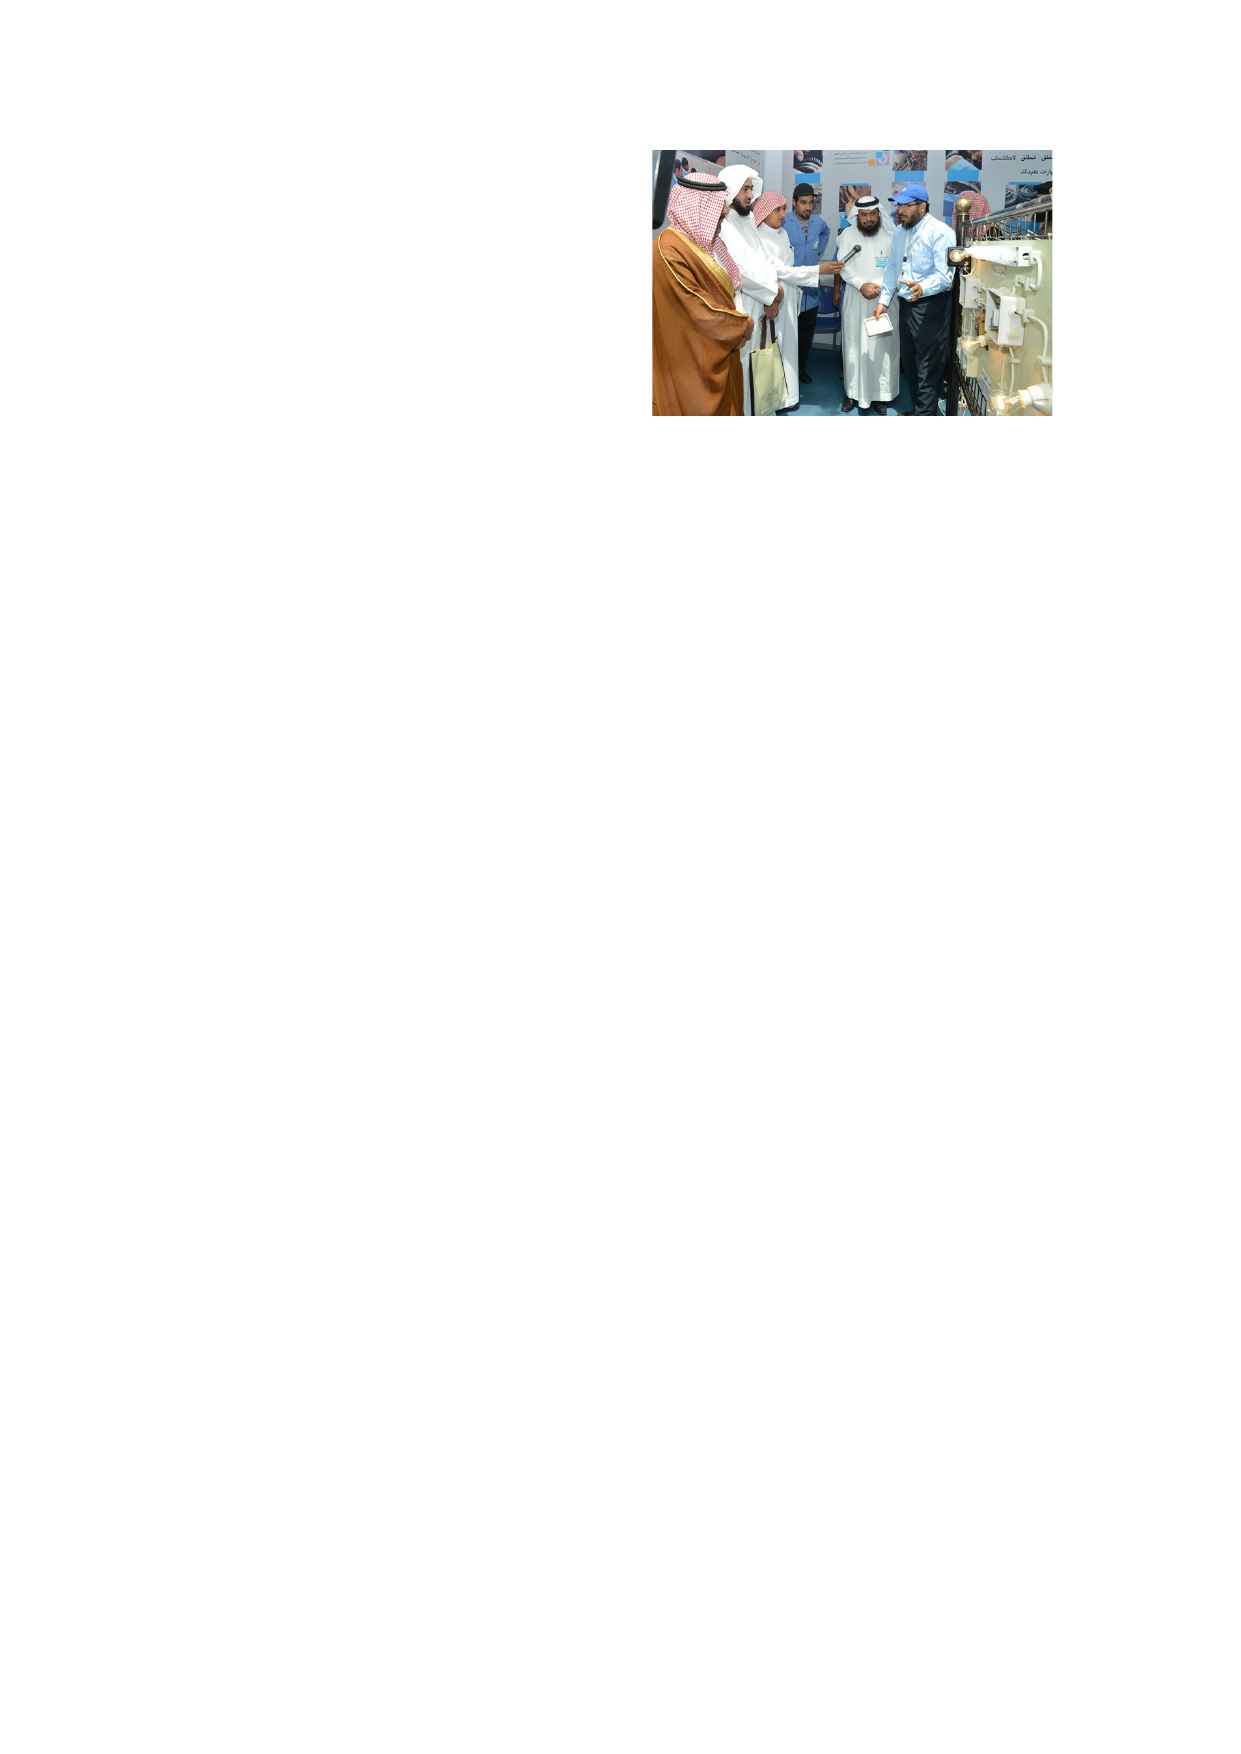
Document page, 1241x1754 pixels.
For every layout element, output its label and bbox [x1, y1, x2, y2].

picture [652, 150, 1053, 416]
